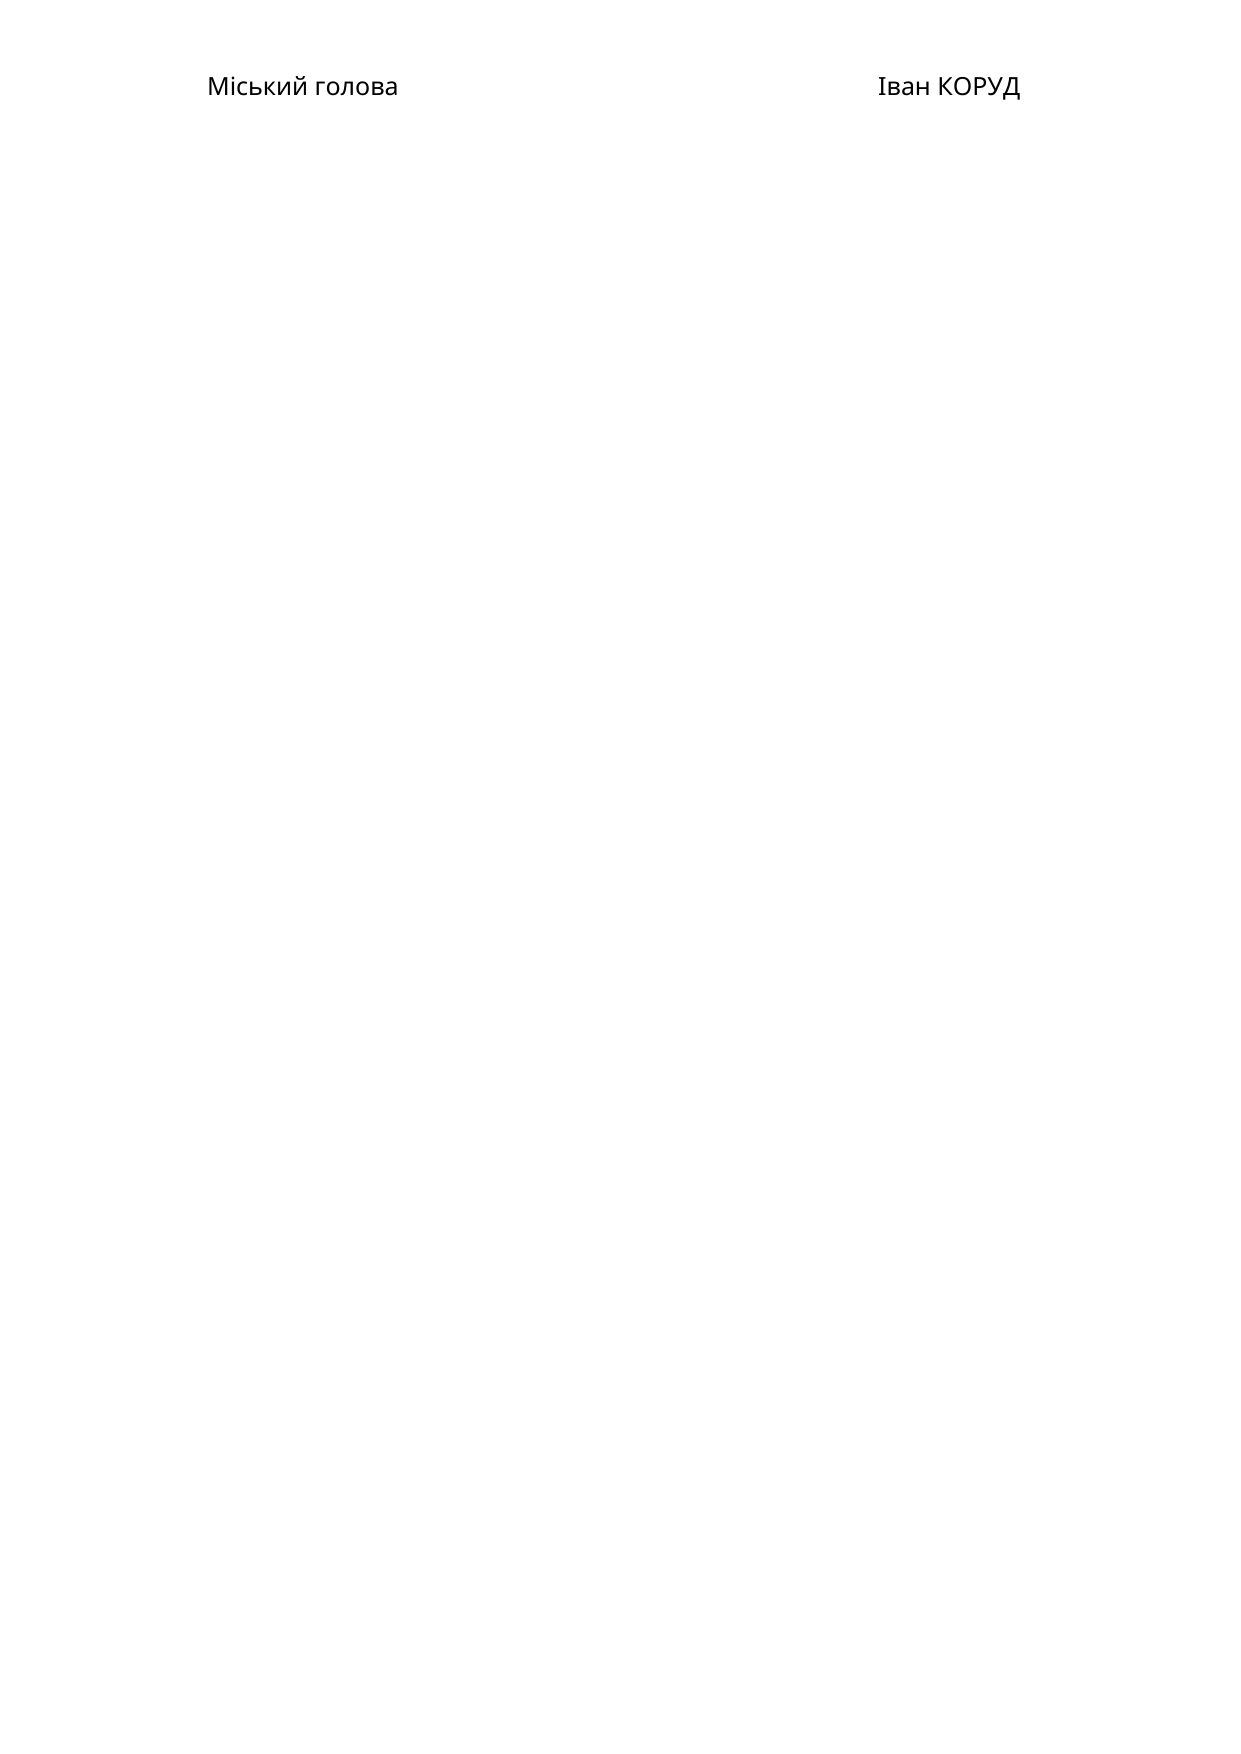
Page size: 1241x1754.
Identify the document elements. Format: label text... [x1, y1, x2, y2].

text Міський голова Іван КОРУД [133, 69, 1122, 103]
